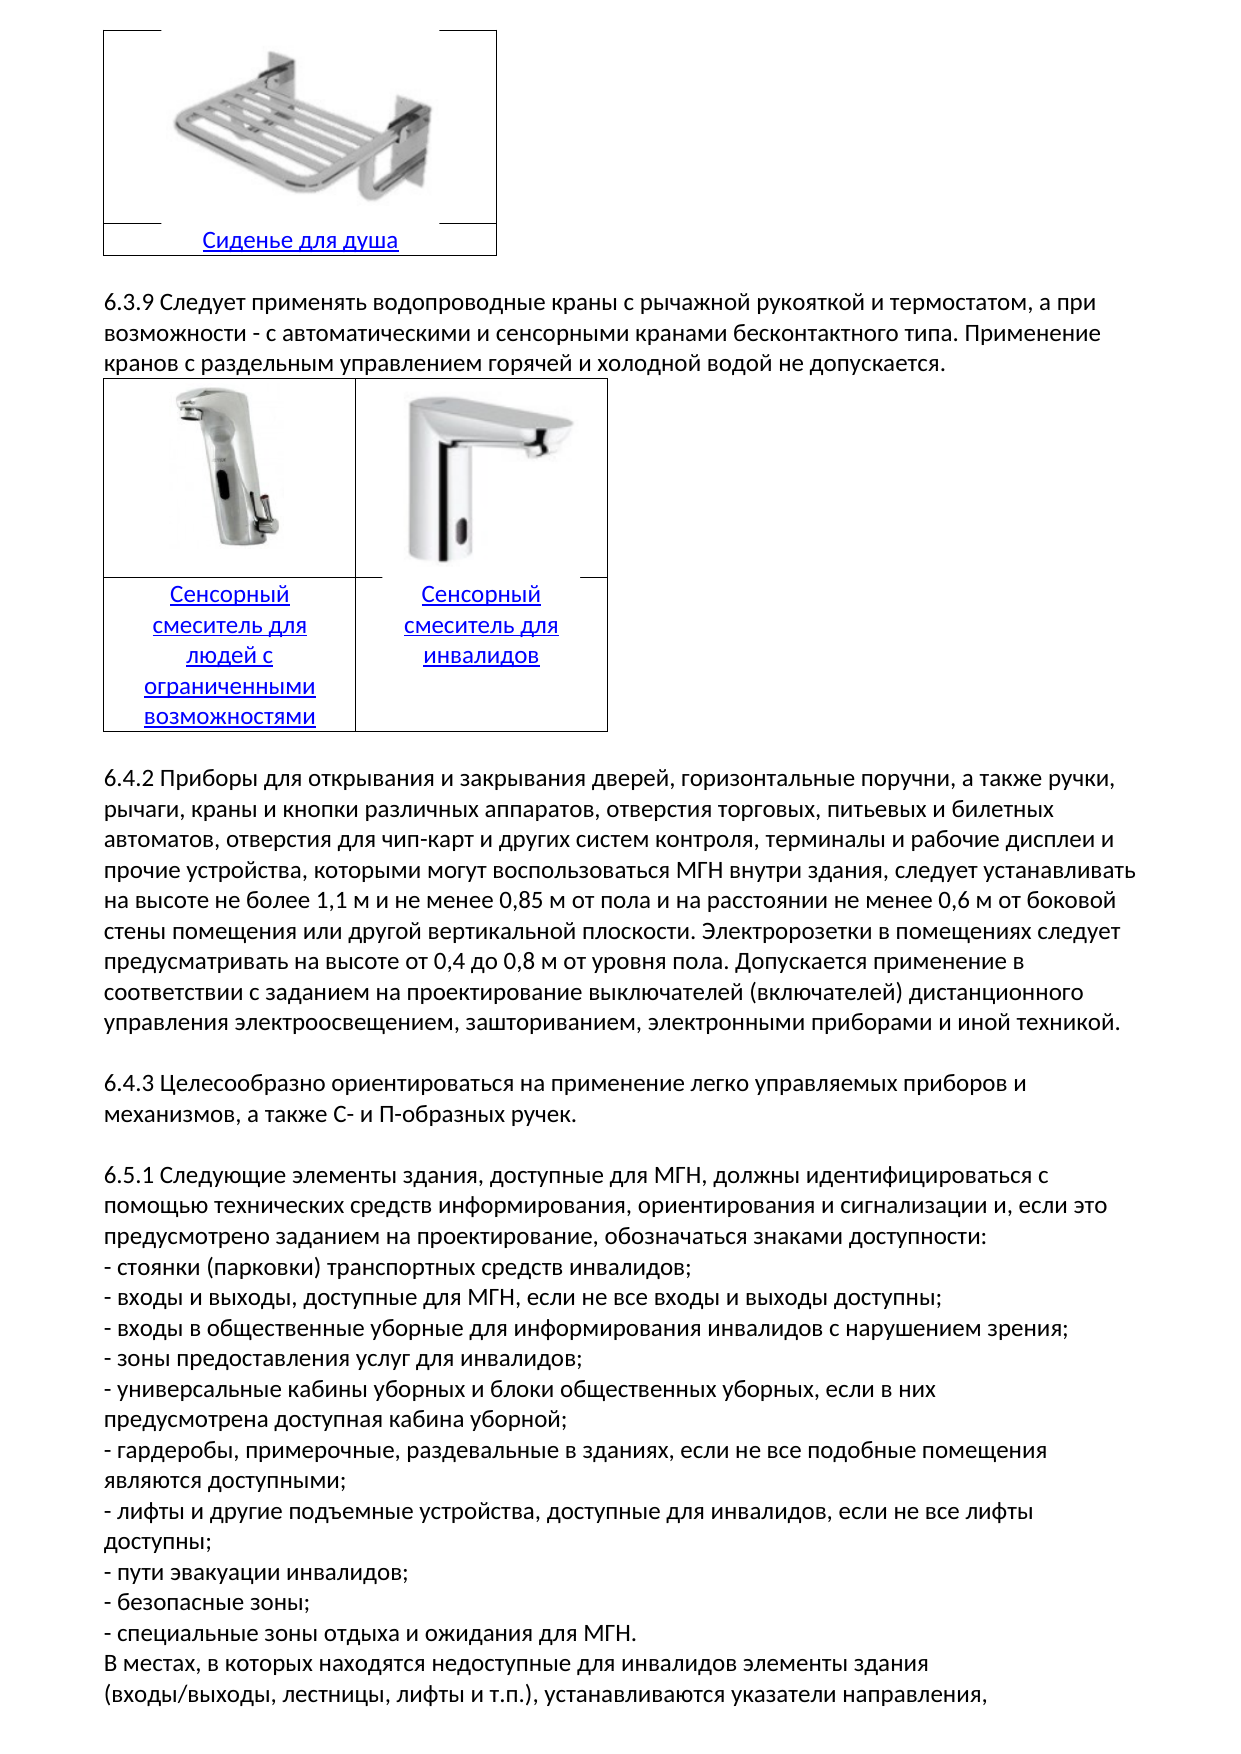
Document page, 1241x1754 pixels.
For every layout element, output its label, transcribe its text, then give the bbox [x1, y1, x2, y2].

table_cell Сенсорный смеситель для инвалидов [356, 578, 607, 731]
text - пути эвакуации инвалидов; [103, 1556, 1152, 1586]
text - зоны предоставления услуг для инвалидов; [103, 1342, 1152, 1373]
text - безопасные зоны; [103, 1586, 1152, 1617]
text (входы/выходы, лестницы, лифты и т.п.), устанавливаются указатели направления, [103, 1678, 1152, 1708]
picture [382, 379, 581, 578]
text доступны; [103, 1525, 1152, 1556]
text - входы в общественные уборные для информирования инвалидов с нарушением зрения; [103, 1312, 1152, 1342]
table_cell Сенсорный смеситель для людей с ограниченными возможностями [104, 578, 355, 731]
table_header [440, 31, 496, 223]
text - входы и выходы, доступные для МГН, если не все входы и выходы доступны; [103, 1281, 1152, 1312]
table_header [104, 379, 355, 577]
text 6.4.2 Приборы для открывания и закрывания дверей, горизонтальные поручни, а также ручки, рычаги, краны и кнопки различных аппаратов, отверстия торговых, питьевых и билетных автоматов, отверстия для чип-карт и других систем контроля, терминалы и рабочие дисплеи и прочие устройства, которыми могут воспользоваться МГН внутри здания, следует устанавливать на высоте не более 1,1 м и не менее 0,85 м от пола и на расстоянии не менее 0,6 м от боковой стены помещения или другой вертикальной плоскости. Электророзетки в помещениях следует предусматривать на высоте от 0,4 до 0,8 м от уровня пола. Допускается применение в соответствии с заданием на проектирование выключателей (включателей) дистанционного управления электроосвещением, зашториванием, электронными приборами и иной техникой. [103, 762, 1152, 1037]
table_cell Сиденье для душа [104, 224, 496, 255]
text 6.5.1 Следующие элементы здания, доступные для МГН, должны идентифицироваться с [103, 1159, 1152, 1190]
picture [161, 379, 298, 559]
text - гардеробы, примерочные, раздевальные в зданиях, если не все подобные помещения [103, 1434, 1152, 1464]
text 6.4.3 Целесообразно ориентироваться на применение легко управляемых приборов и механизмов, а также С- и П-образных ручек. [103, 1068, 1152, 1129]
text являются доступными; [103, 1464, 1152, 1495]
table_header [581, 379, 607, 577]
text помощью технических средств информирования, ориентирования и сигнализации и, если это предусмотрено заданием на проектирование, обозначаться знаками доступности: [103, 1190, 1152, 1251]
table_header [356, 379, 382, 577]
text - стоянки (парковки) транспортных средств инвалидов; [103, 1251, 1152, 1281]
text предусмотрена доступная кабина уборной; [103, 1403, 1152, 1434]
text - лифты и другие подъемные устройства, доступные для инвалидов, если не все лифты [103, 1495, 1152, 1525]
text 6.3.9 Следует применять водопроводные краны с рычажной рукояткой и термостатом, а при возможности - с автоматическими и сенсорными кранами бесконтактного типа. Применение кранов с раздельным управлением горячей и холодной водой не допускается. [103, 286, 1152, 378]
text - универсальные кабины уборных и блоки общественных уборных, если в них [103, 1373, 1152, 1403]
text - специальные зоны отдыха и ожидания для МГН. [103, 1617, 1152, 1647]
text В местах, в которых находятся недоступные для инвалидов элементы здания [103, 1647, 1152, 1678]
table_header [104, 31, 161, 223]
picture [161, 30, 440, 224]
